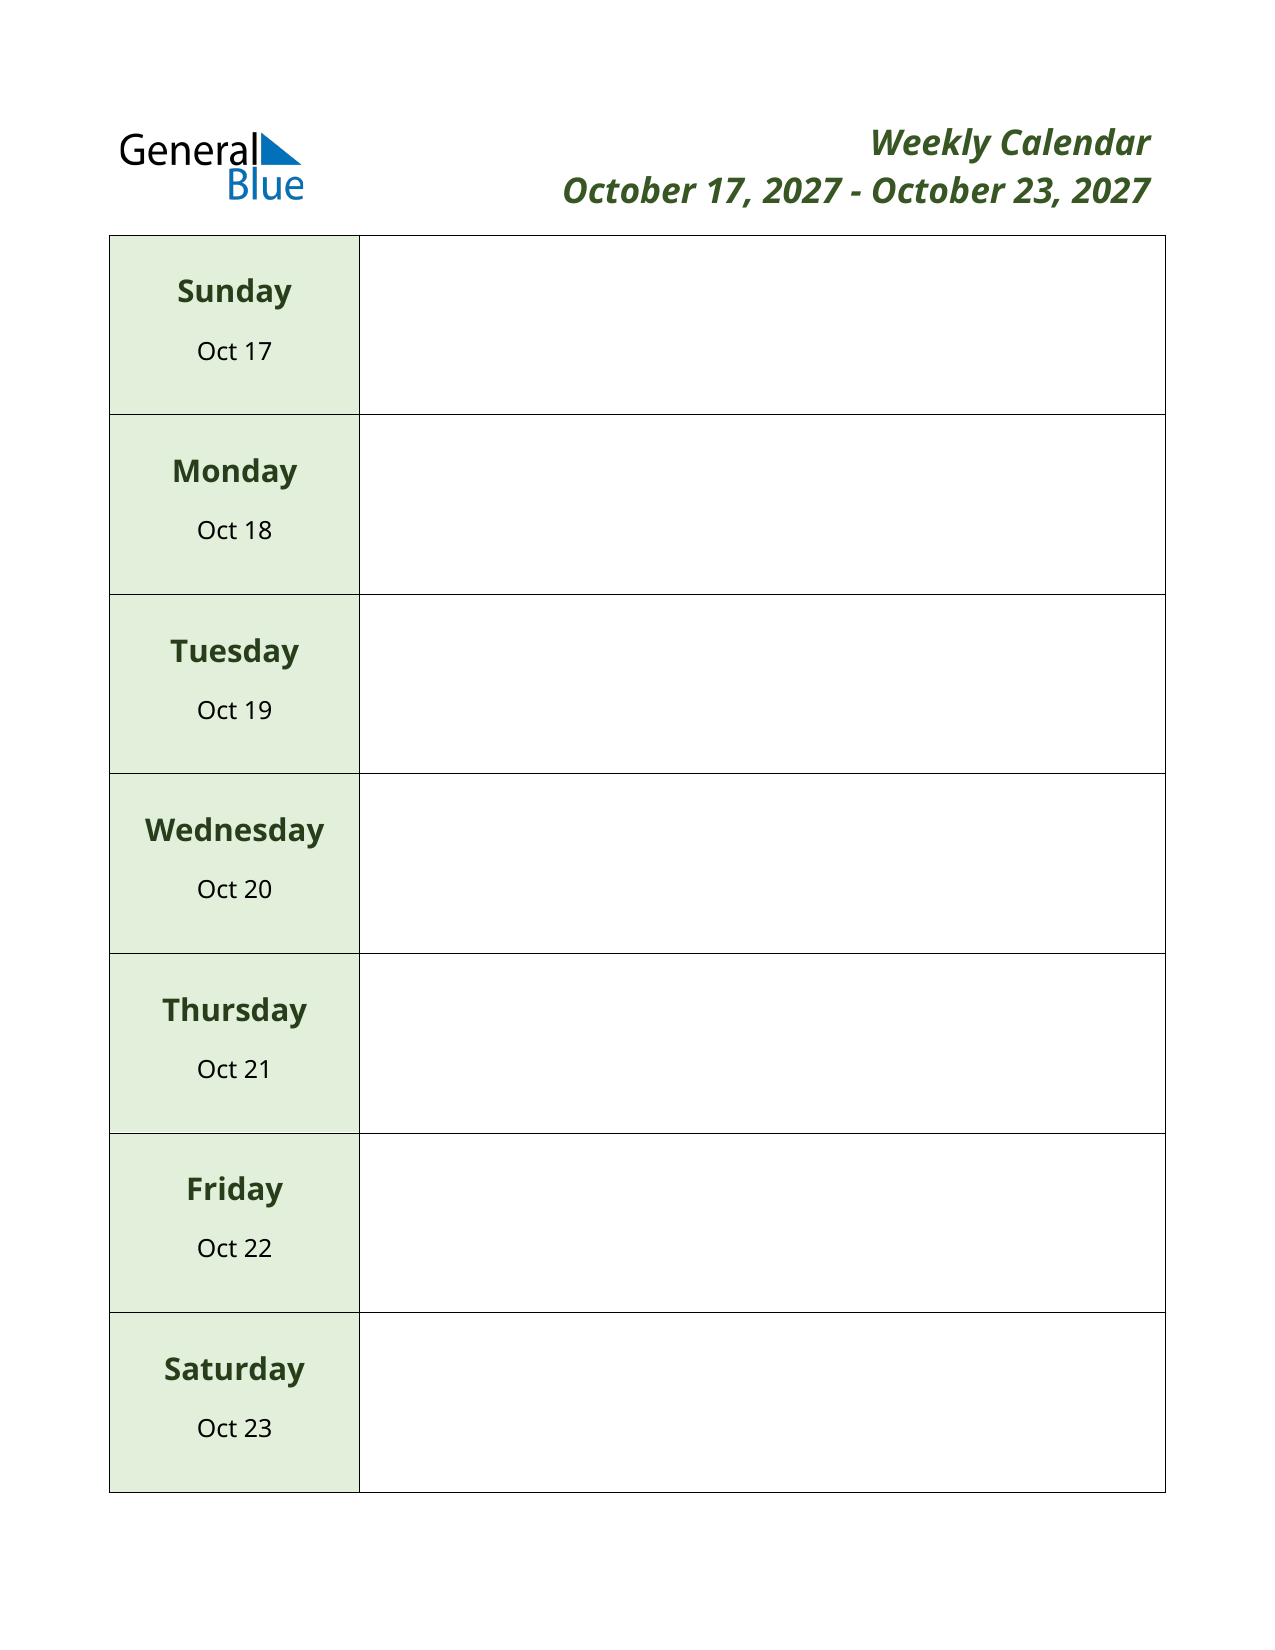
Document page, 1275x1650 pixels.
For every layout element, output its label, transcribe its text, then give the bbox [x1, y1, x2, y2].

table_cell [360, 1134, 1165, 1312]
table_cell [360, 595, 1165, 773]
table_cell [360, 236, 1165, 414]
table_cell [360, 954, 1165, 1132]
table_header Weekly Calendar October 17, 2027 - October 23, 2027 [360, 98, 1166, 234]
table_cell [360, 1313, 1165, 1492]
table_cell Tuesday Oct 19 [110, 595, 359, 773]
table_cell Friday Oct 22 [110, 1134, 359, 1312]
table_cell Sunday Oct 17 [110, 236, 359, 414]
table_header [109, 98, 359, 234]
table_cell Wednesday Oct 20 [110, 774, 359, 953]
table_cell Thursday Oct 21 [110, 954, 359, 1132]
picture [120, 132, 304, 200]
table_cell [360, 415, 1165, 594]
table_cell Saturday Oct 23 [110, 1313, 359, 1492]
table_cell Monday Oct 18 [110, 415, 359, 594]
table_cell [360, 774, 1165, 953]
